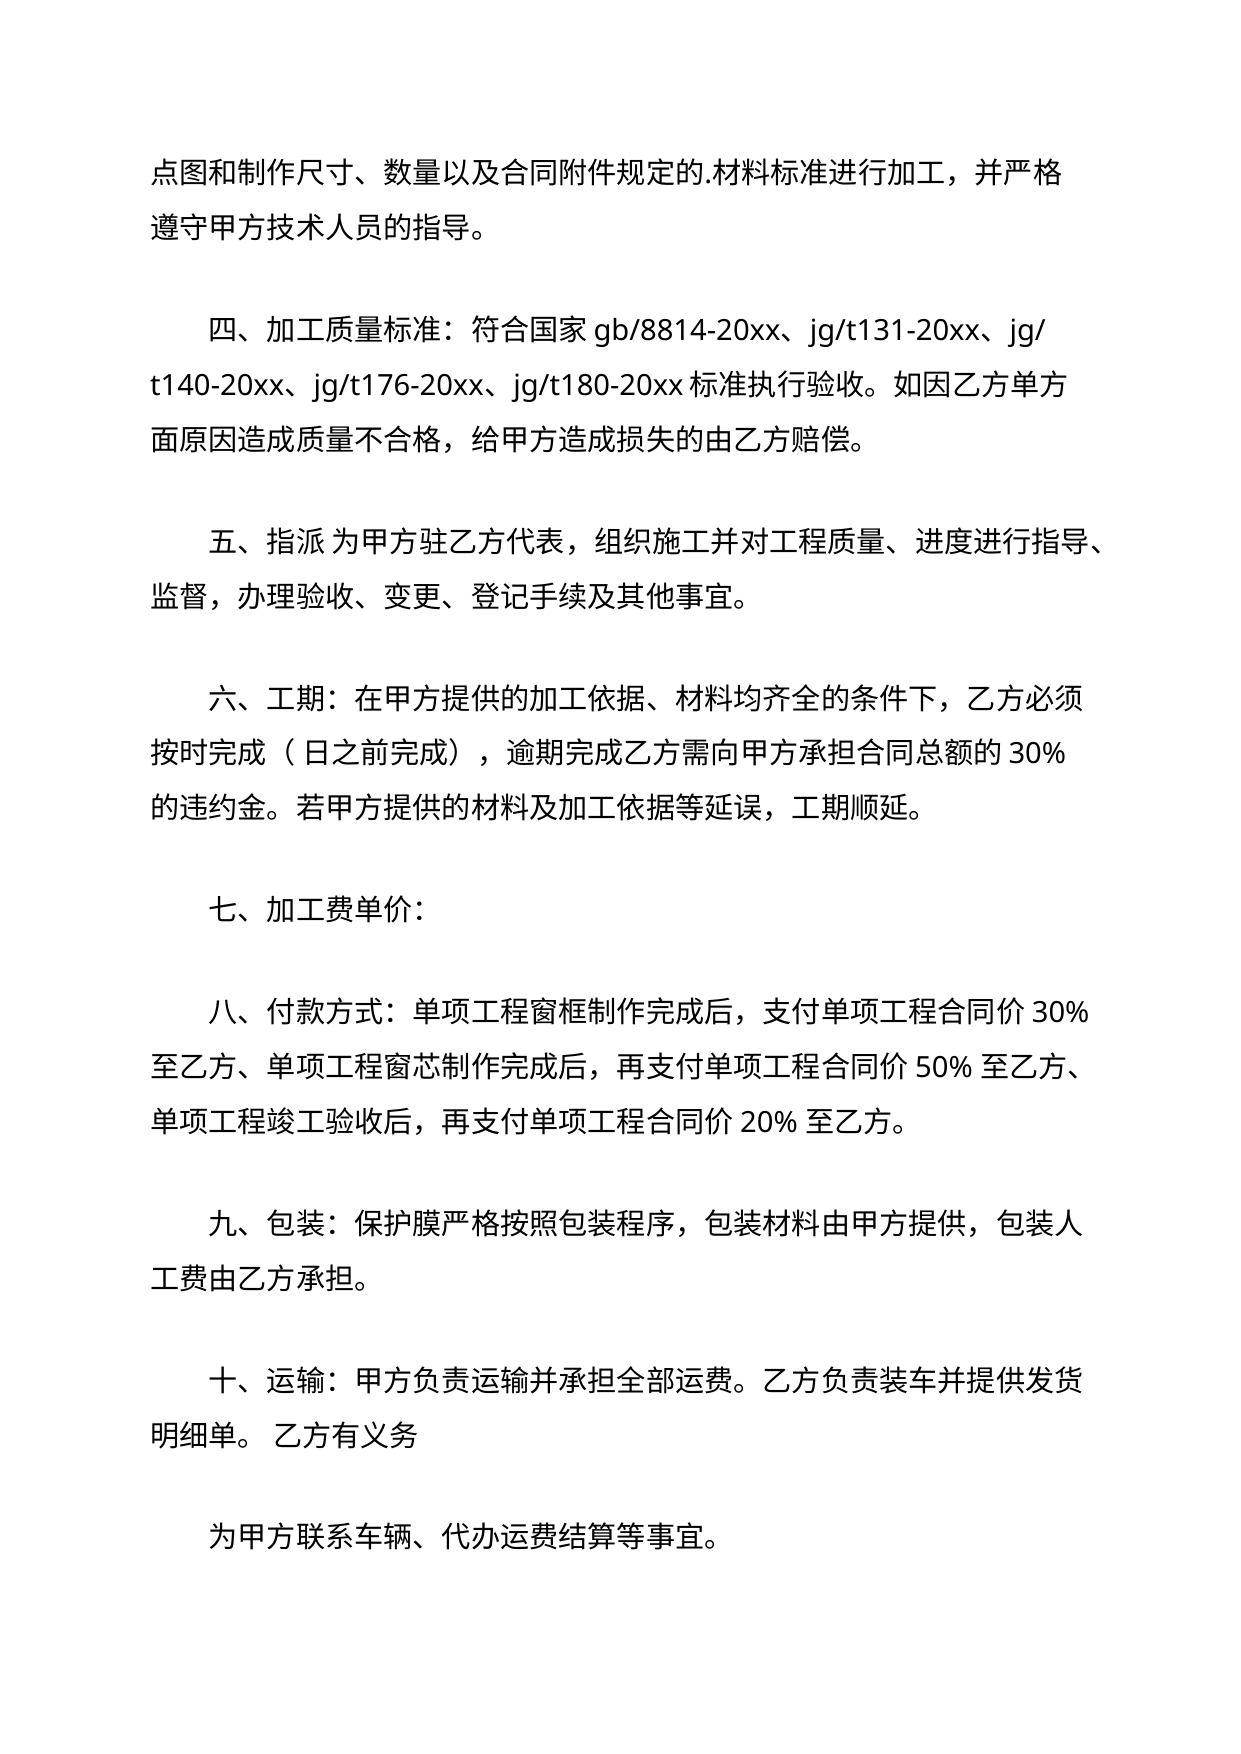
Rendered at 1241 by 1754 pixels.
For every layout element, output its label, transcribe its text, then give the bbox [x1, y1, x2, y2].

text 十、运输：甲方负责运输并承担全部运费。乙方负责装车并提供发货明细单。 乙方有义务 [150, 1357, 1090, 1454]
text 九、包装：保护膜严格按照包装程序，包装材料由甲方提供，包装人工费由乙方承担。 [150, 1201, 1090, 1298]
text 四、加工质量标准：符合国家gb/8814-20xx、jg/t131-20xx、jg/t140-20xx、jg/t176-20xx、jg/t180-20xx标准执行验收。如因乙方单方面原因造成质量不合格，给甲方造成损失的由乙方赔偿。 [150, 307, 1090, 459]
text 六、工期：在甲方提供的加工依据、材料均齐全的条件下，乙方必须按时完成（ 日之前完成），逾期完成乙方需向甲方承担合同总额的30%的违约金。若甲方提供的材料及加工依据等延误，工期顺延。 [150, 675, 1090, 827]
text 五、指派 为甲方驻乙方代表，组织施工并对工程质量、进度进行指导、监督，办理验收、变更、登记手续及其他事宜。 [150, 518, 1090, 616]
text 八、付款方式：单项工程窗框制作完成后，支付单项工程合同价 30% 至乙方、单项工程窗芯制作完成后，再支付单项工程合同价 50% 至乙方、单项工程竣工验收后，再支付单项工程合同价 20% 至乙方。 [150, 989, 1090, 1141]
text 七、加工费单价： [150, 887, 1090, 929]
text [150, 150, 1090, 247]
text 为甲方联系车辆、代办运费结算等事宜。 [150, 1514, 1090, 1556]
